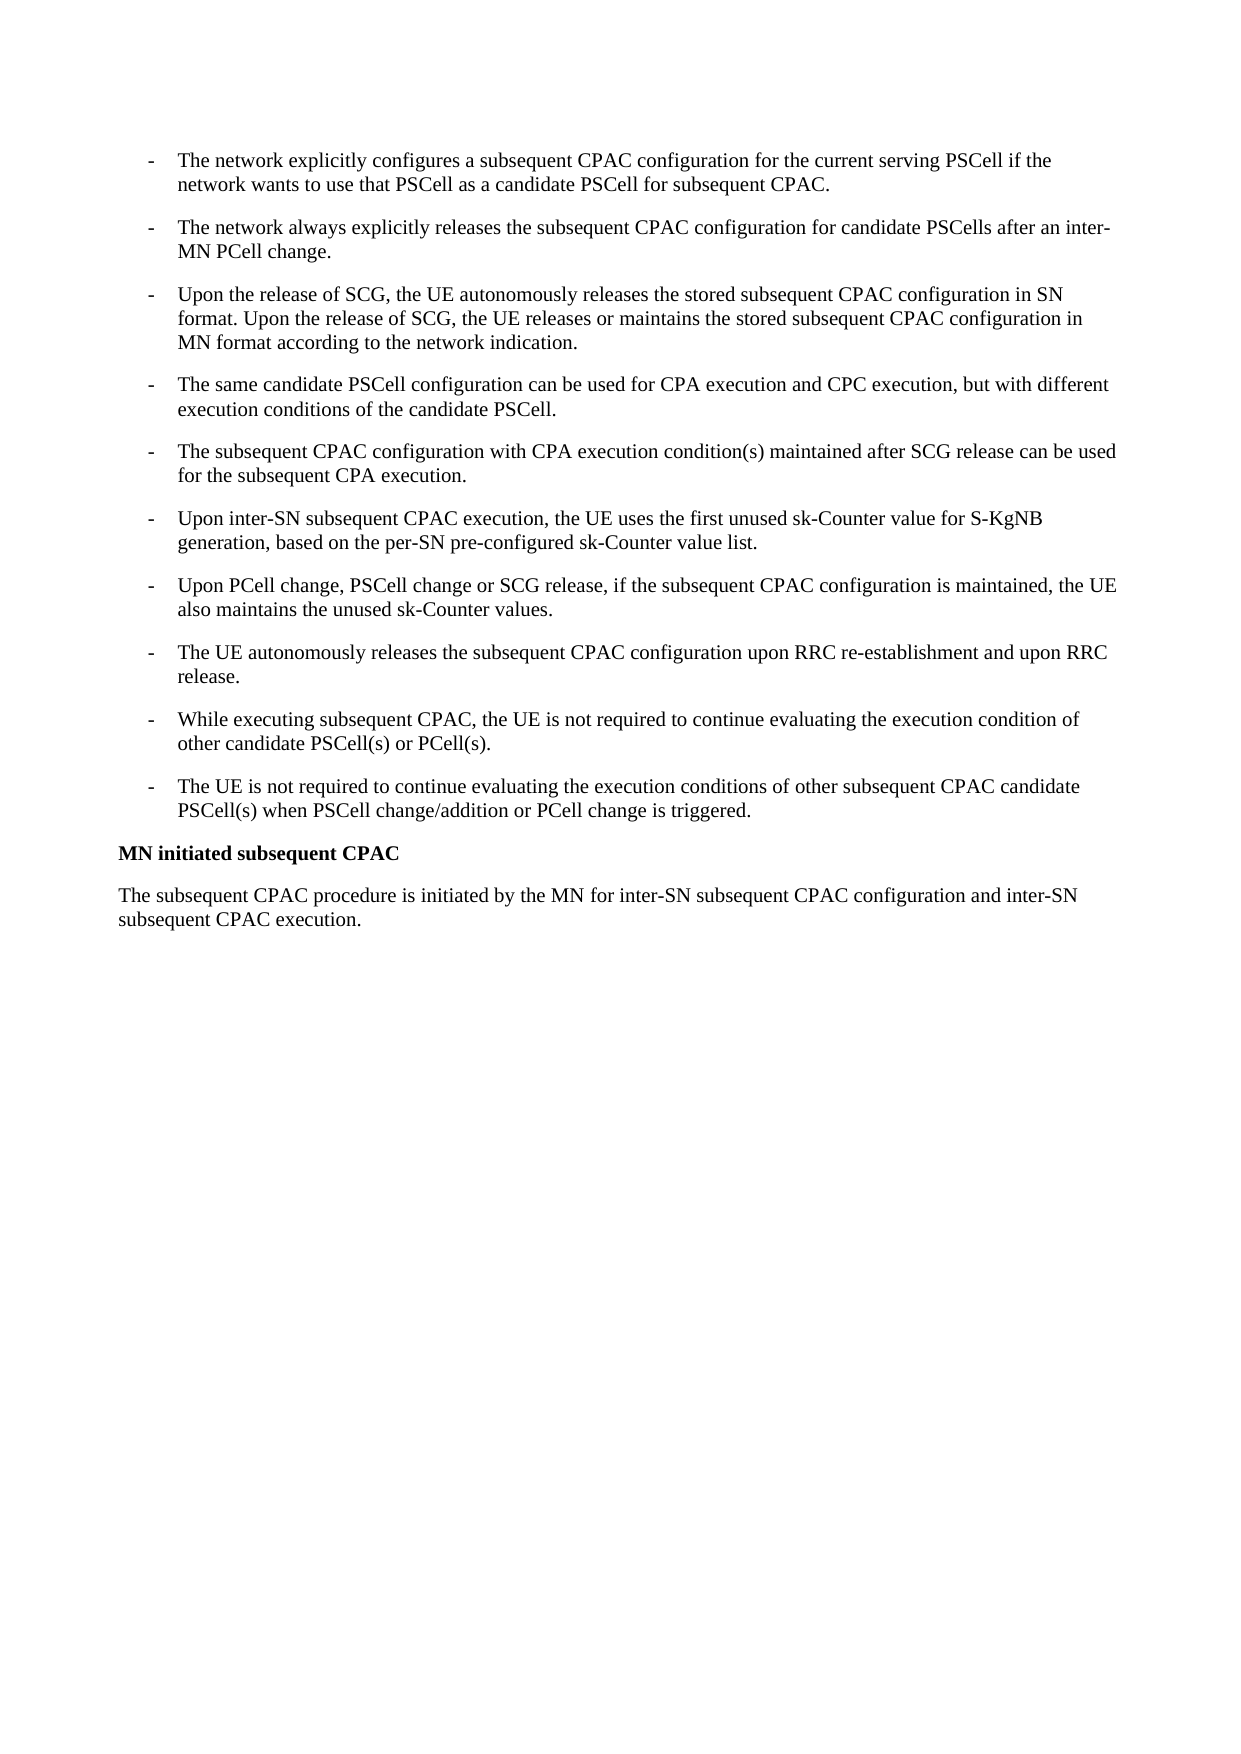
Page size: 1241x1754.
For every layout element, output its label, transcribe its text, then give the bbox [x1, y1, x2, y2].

text - Upon inter-SN subsequent CPAC execution, the UE uses the first unused sk-Counter value for S-KgNB generation, based on the per-SN pre-configured sk-Counter value list. [148, 506, 1122, 554]
text - The network always explicitly releases the subsequent CPAC configuration for candidate PSCells after an inter-MN PCell change. [148, 214, 1122, 263]
text - The subsequent CPAC configuration with CPA execution condition(s) maintained after SCG release can be used for the subsequent CPA execution. [148, 439, 1122, 487]
text The subsequent CPAC procedure is initiated by the MN for inter-SN subsequent CPAC configuration and inter-SN subsequent CPAC execution. [118, 883, 1122, 931]
text - While executing subsequent CPAC, the UE is not required to continue evaluating the execution condition of other candidate PSCell(s) or PCell(s). [148, 707, 1122, 755]
text - The UE is not required to continue evaluating the execution conditions of other subsequent CPAC candidate PSCell(s) when PSCell change/addition or PCell change is triggered. [148, 774, 1122, 822]
text MN initiated subsequent CPAC [118, 841, 1122, 864]
text - The same candidate PSCell configuration can be used for CPA execution and CPC execution, but with different execution conditions of the candidate PSCell. [148, 372, 1122, 421]
text - The UE autonomously releases the subsequent CPAC configuration upon RRC re-establishment and upon RRC release. [148, 640, 1122, 688]
text - Upon PCell change, PSCell change or SCG release, if the subsequent CPAC configuration is maintained, the UE also maintains the unused sk-Counter values. [148, 573, 1122, 621]
text - The network explicitly configures a subsequent CPAC configuration for the current serving PSCell if the network wants to use that PSCell as a candidate PSCell for subsequent CPAC. [148, 148, 1122, 196]
text - Upon the release of SCG, the UE autonomously releases the stored subsequent CPAC configuration in SN format. Upon the release of SCG, the UE releases or maintains the stored subsequent CPAC configuration in MN format according to the network indication. [148, 281, 1122, 354]
